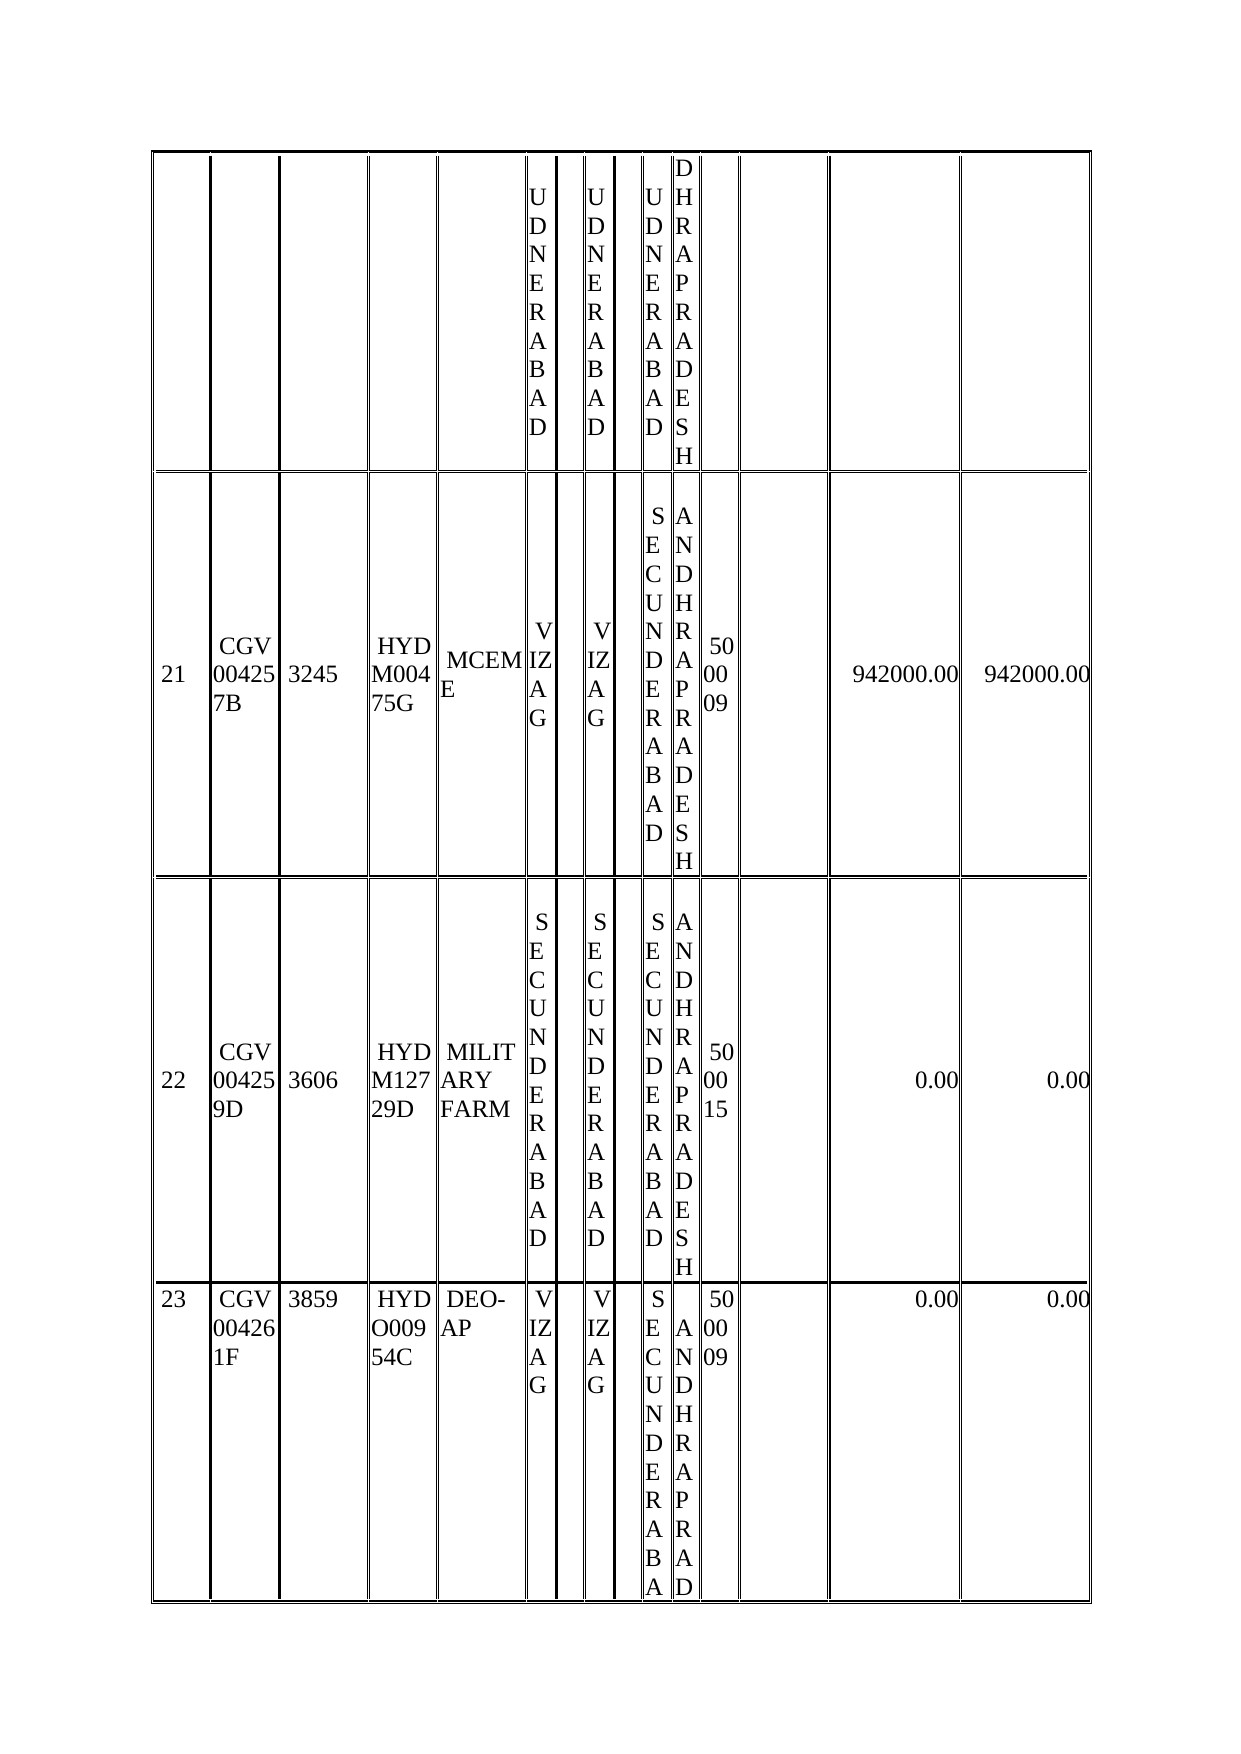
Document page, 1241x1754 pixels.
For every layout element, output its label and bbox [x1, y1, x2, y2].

table_cell [152, 152, 1090, 1603]
